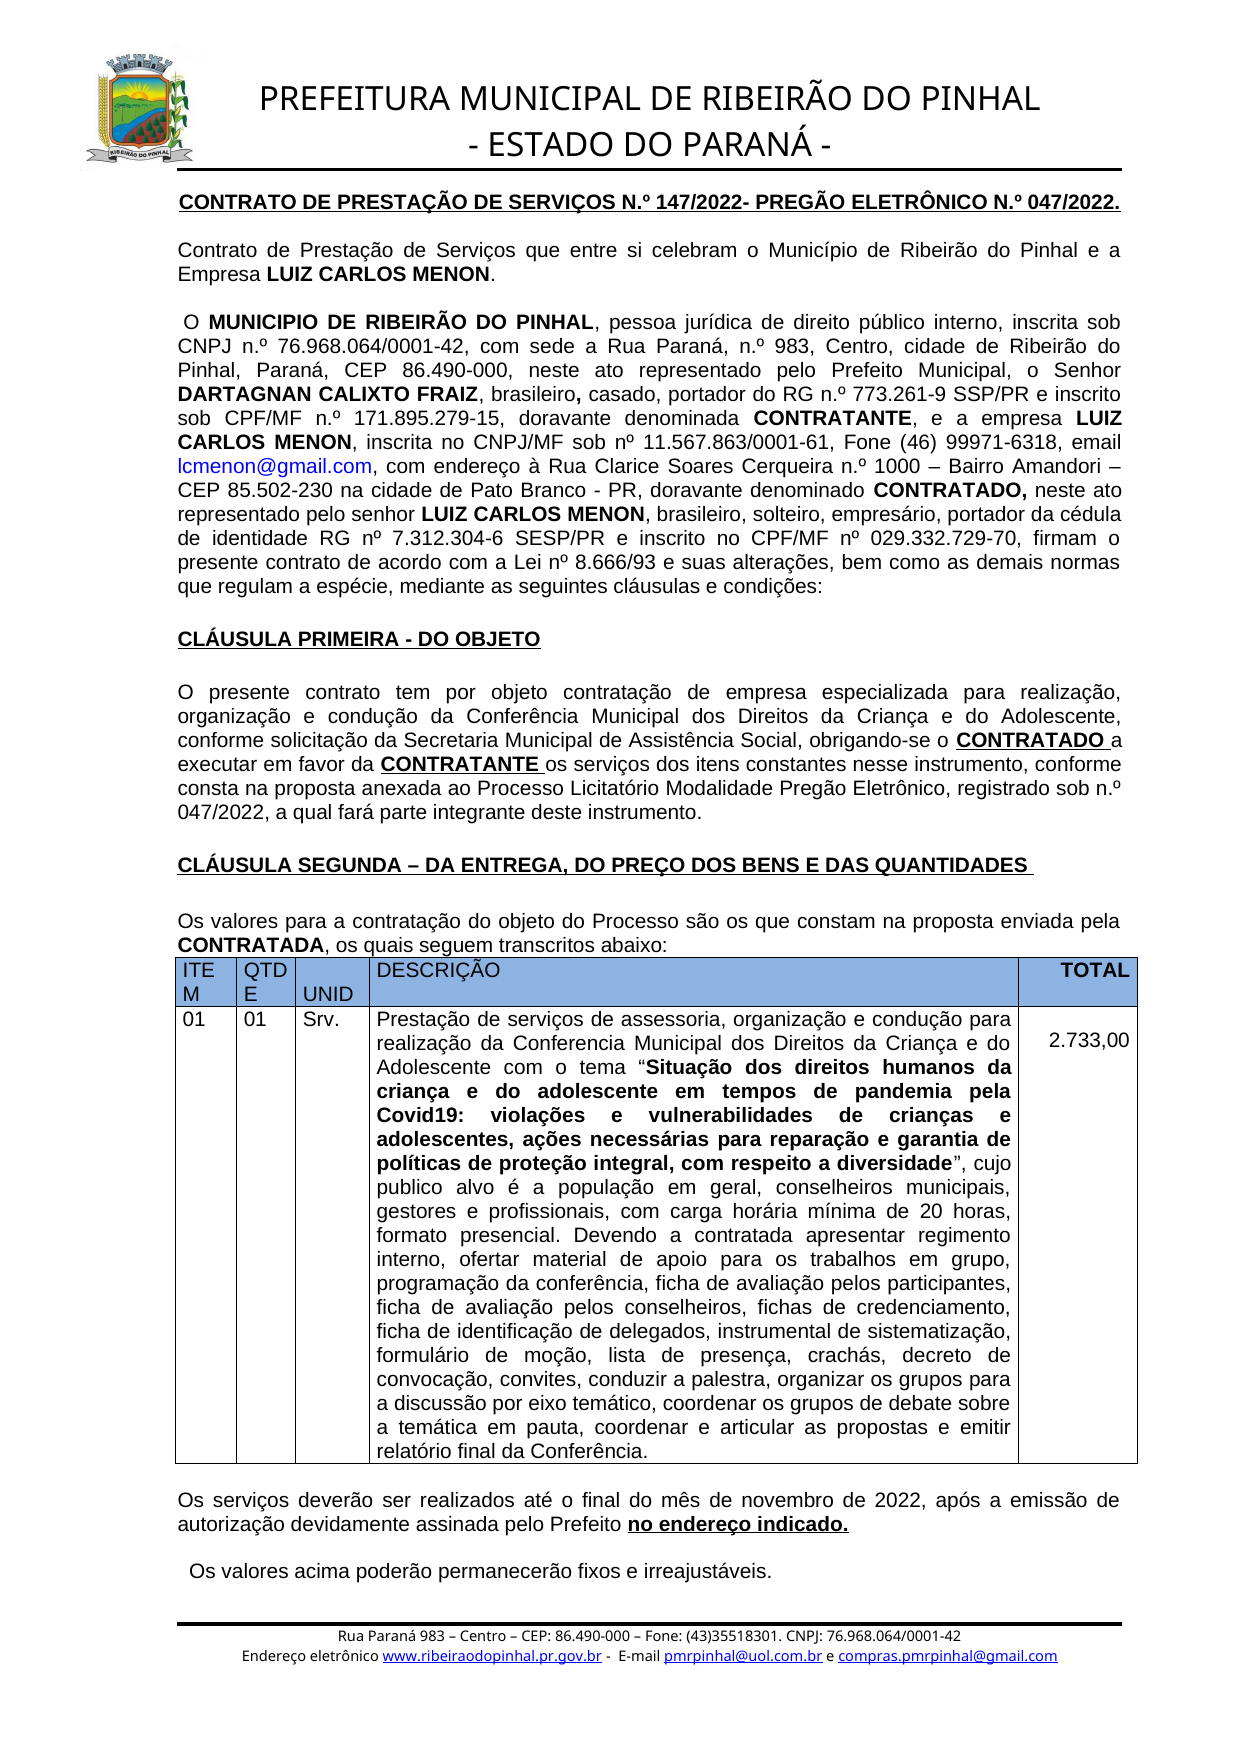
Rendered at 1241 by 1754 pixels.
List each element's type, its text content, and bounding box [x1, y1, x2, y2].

table_cell Srv. [296, 1007, 369, 1462]
text Os valores acima poderão permanecerão fixos e irreajustáveis. [177, 1559, 1122, 1583]
table_header UNID [296, 958, 369, 1006]
table_cell 01 [176, 1007, 236, 1462]
table_cell 2.733,00 [1019, 1007, 1137, 1462]
title CONTRATO DE PRESTAÇÃO DE SERVIÇOS N.º 147/2022- PREGÃO ELETRÔNICO N.º 047/2022. [177, 190, 1122, 214]
text O MUNICIPIO DE RIBEIRÃO DO PINHAL, pessoa jurídica de direito público interno, inscrita sob CNPJ n.º 76.968.064/0001-42, com sede a Rua Paraná, n.º 983, Centro, cidade de Ribeirão do Pinhal, Paraná, CEP 86.490-000, neste ato representado pelo Prefeito Municipal, o Senhor DARTAGNAN CALIXTO FRAIZ, brasileiro, casado, portador do RG n.º 773.261-9 SSP/PR e inscrito sob CPF/MF n.º 171.895.279-15, doravante denominada CONTRATANTE, e a empresa LUIZ CARLOS MENON, inscrita no CNPJ/MF sob nº 11.567.863/0001-61, Fone (46) 99971-6318, email lcmenon@gmail.com, com endereço à Rua Clarice Soares Cerqueira n.º 1000 – Bairro Amandori – CEP 85.502-230 na cidade de Pato Branco - PR, doravante denominado CONTRATADO, neste ato representado pelo senhor LUIZ CARLOS MENON, brasileiro, solteiro, empresário, portador da cédula de identidade RG nº 7.312.304-6 SESP/PR e inscrito no CPF/MF nº 029.332.729-70, firmam o presente contrato de acordo com a Lei nº 8.666/93 e suas alterações, bem como as demais normas que regulam a espécie, mediante as seguintes cláusulas e condições: [177, 310, 1122, 597]
text Os valores para a contratação do objeto do Processo são os que constam na proposta enviada pela CONTRATADA, os quais seguem transcritos abaixo: [177, 909, 1122, 957]
table_header DESCRIÇÃO [370, 958, 1018, 1006]
text Contrato de Prestação de Serviços que entre si celebram o Município de Ribeirão do Pinhal e a Empresa LUIZ CARLOS MENON. [177, 238, 1122, 286]
table_cell 01 [237, 1007, 295, 1462]
text O presente contrato tem por objeto contratação de empresa especializada para realização, organização e condução da Conferência Municipal dos Direitos da Criança e do Adolescente, conforme solicitação da Secretaria Municipal de Assistência Social, obrigando-se o CONTRATADO a executar em favor da CONTRATANTE os serviços dos itens constantes nesse instrumento, conforme consta na proposta anexada ao Processo Licitatório Modalidade Pregão Eletrônico, registrado sob n.º 047/2022, a qual fará parte integrante deste instrumento. [177, 680, 1122, 823]
table_cell Prestação de serviços de assessoria, organização e condução para realização da Conferencia Municipal dos Direitos da Criança e do Adolescente com o tema “Situação dos direitos humanos da criança e do adolescente em tempos de pandemia pela Covid19: violações e vulnerabilidades de crianças e adolescentes, ações necessárias para reparação e garantia de políticas de proteção integral, com respeito a diversidade”, cujo publico alvo é a população em geral, conselheiros municipais, gestores e profissionais, com carga horária mínima de 20 horas, formato presencial. Devendo a contratada apresentar regimento interno, ofertar material de apoio para os trabalhos em grupo, programação da conferência, ficha de avaliação pelos participantes, ficha de avaliação pelos conselheiros, fichas de credenciamento, ficha de identificação de delegados, instrumental de sistematização, formulário de moção, lista de presença, crachás, decreto de convocação, convites, conduzir a palestra, organizar os grupos para a discussão por eixo temático, coordenar os grupos de debate sobre a temática em pauta, coordenar e articular as propostas e emitir relatório final da Conferência. [370, 1007, 1018, 1462]
table_header ITEM [176, 958, 236, 1006]
table_header TOTAL [1019, 958, 1137, 1006]
text CLÁUSULA PRIMEIRA - DO OBJETO [177, 627, 1122, 651]
text Os serviços deverão ser realizados até o final do mês de novembro de 2022, após a emissão de autorização devidamente assinada pelo Prefeito no endereço indicado. [177, 1487, 1122, 1535]
table_header QTDE [237, 958, 295, 1006]
picture [79, 45, 202, 171]
text CLÁUSULA SEGUNDA – DA ENTREGA, DO PREÇO DOS BENS E DAS QUANTIDADES [177, 853, 1122, 877]
